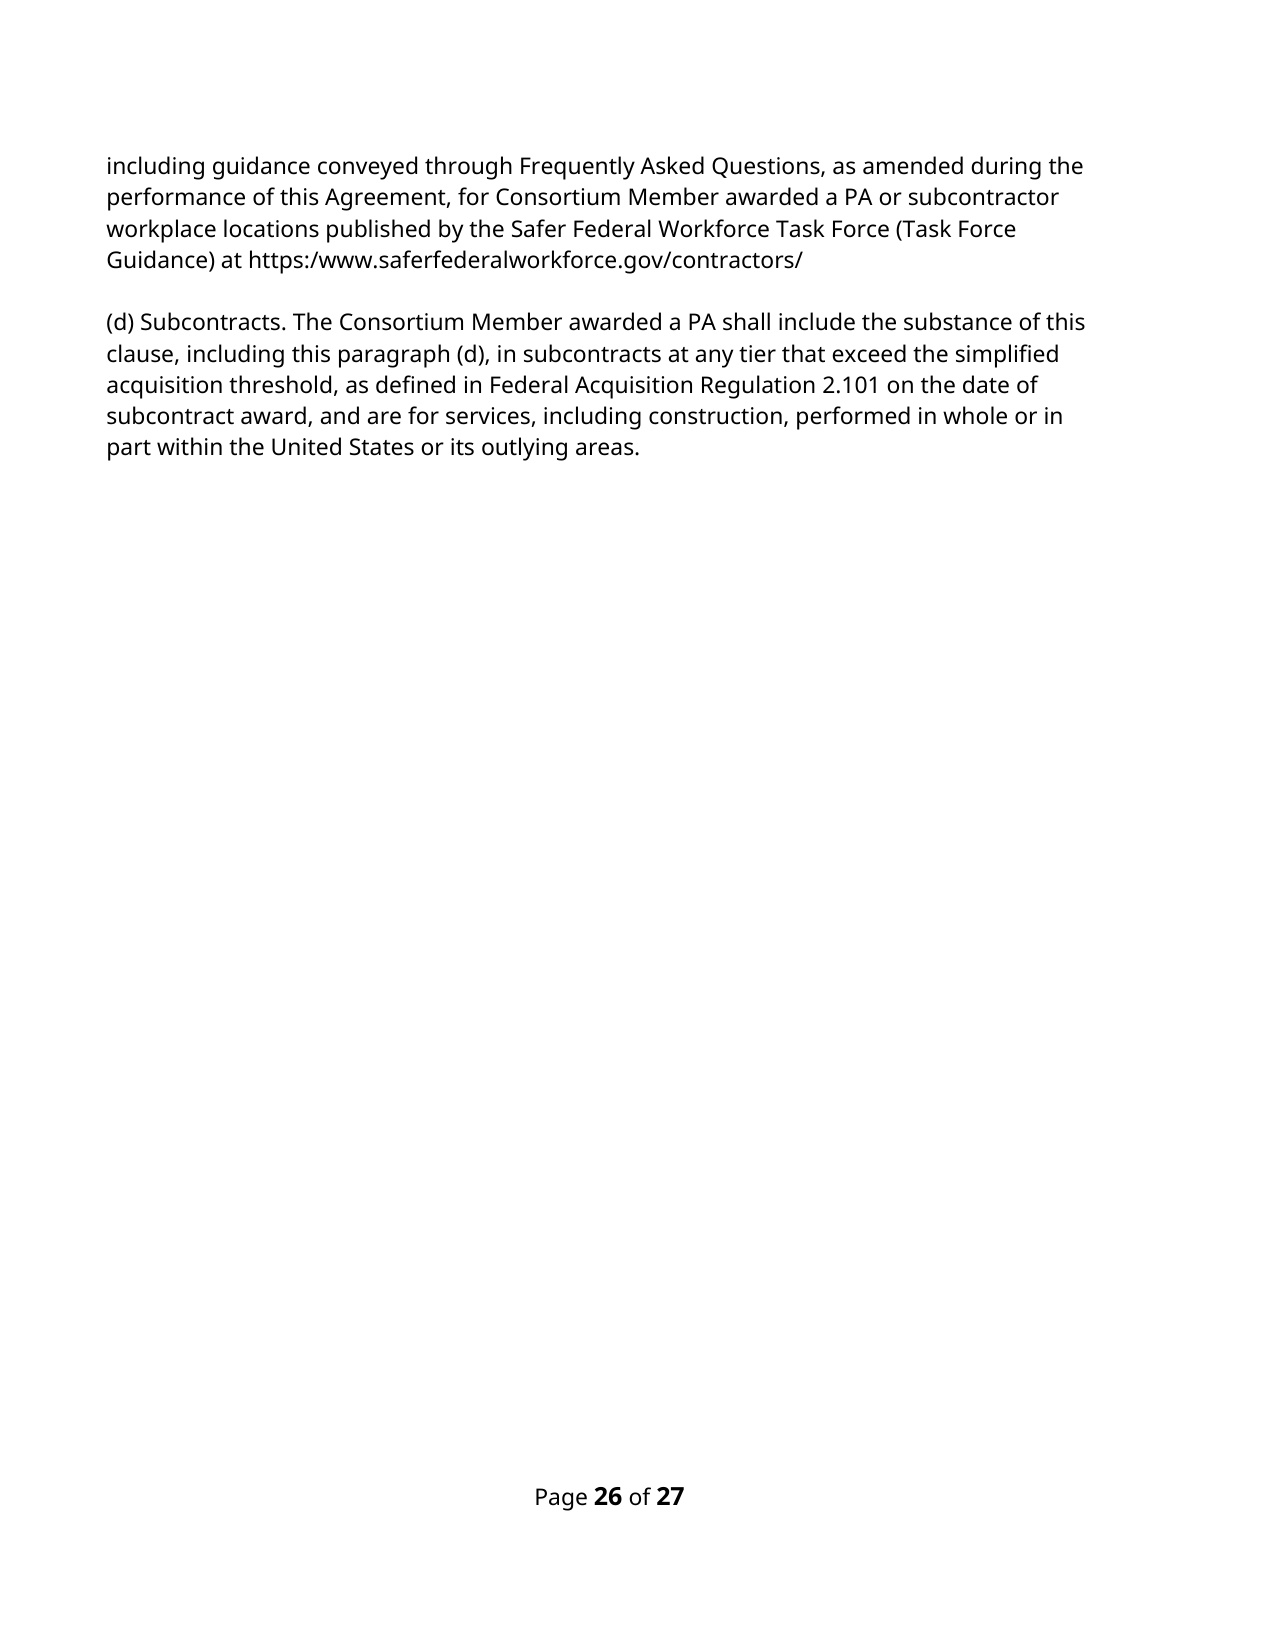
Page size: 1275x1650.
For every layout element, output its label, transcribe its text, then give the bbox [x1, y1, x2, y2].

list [106, 150, 1110, 275]
list (d) Subcontracts. The Consortium Member awarded a PA shall include the substance of this clause, including this paragraph (d), in subcontracts at any tier that exceed the simplified acquisition threshold, as defined in Federal Acquisition Regulation 2.101 on the date of subcontract award, and are for services, including construction, performed in whole or in part within the United States or its outlying areas. [106, 306, 1110, 462]
